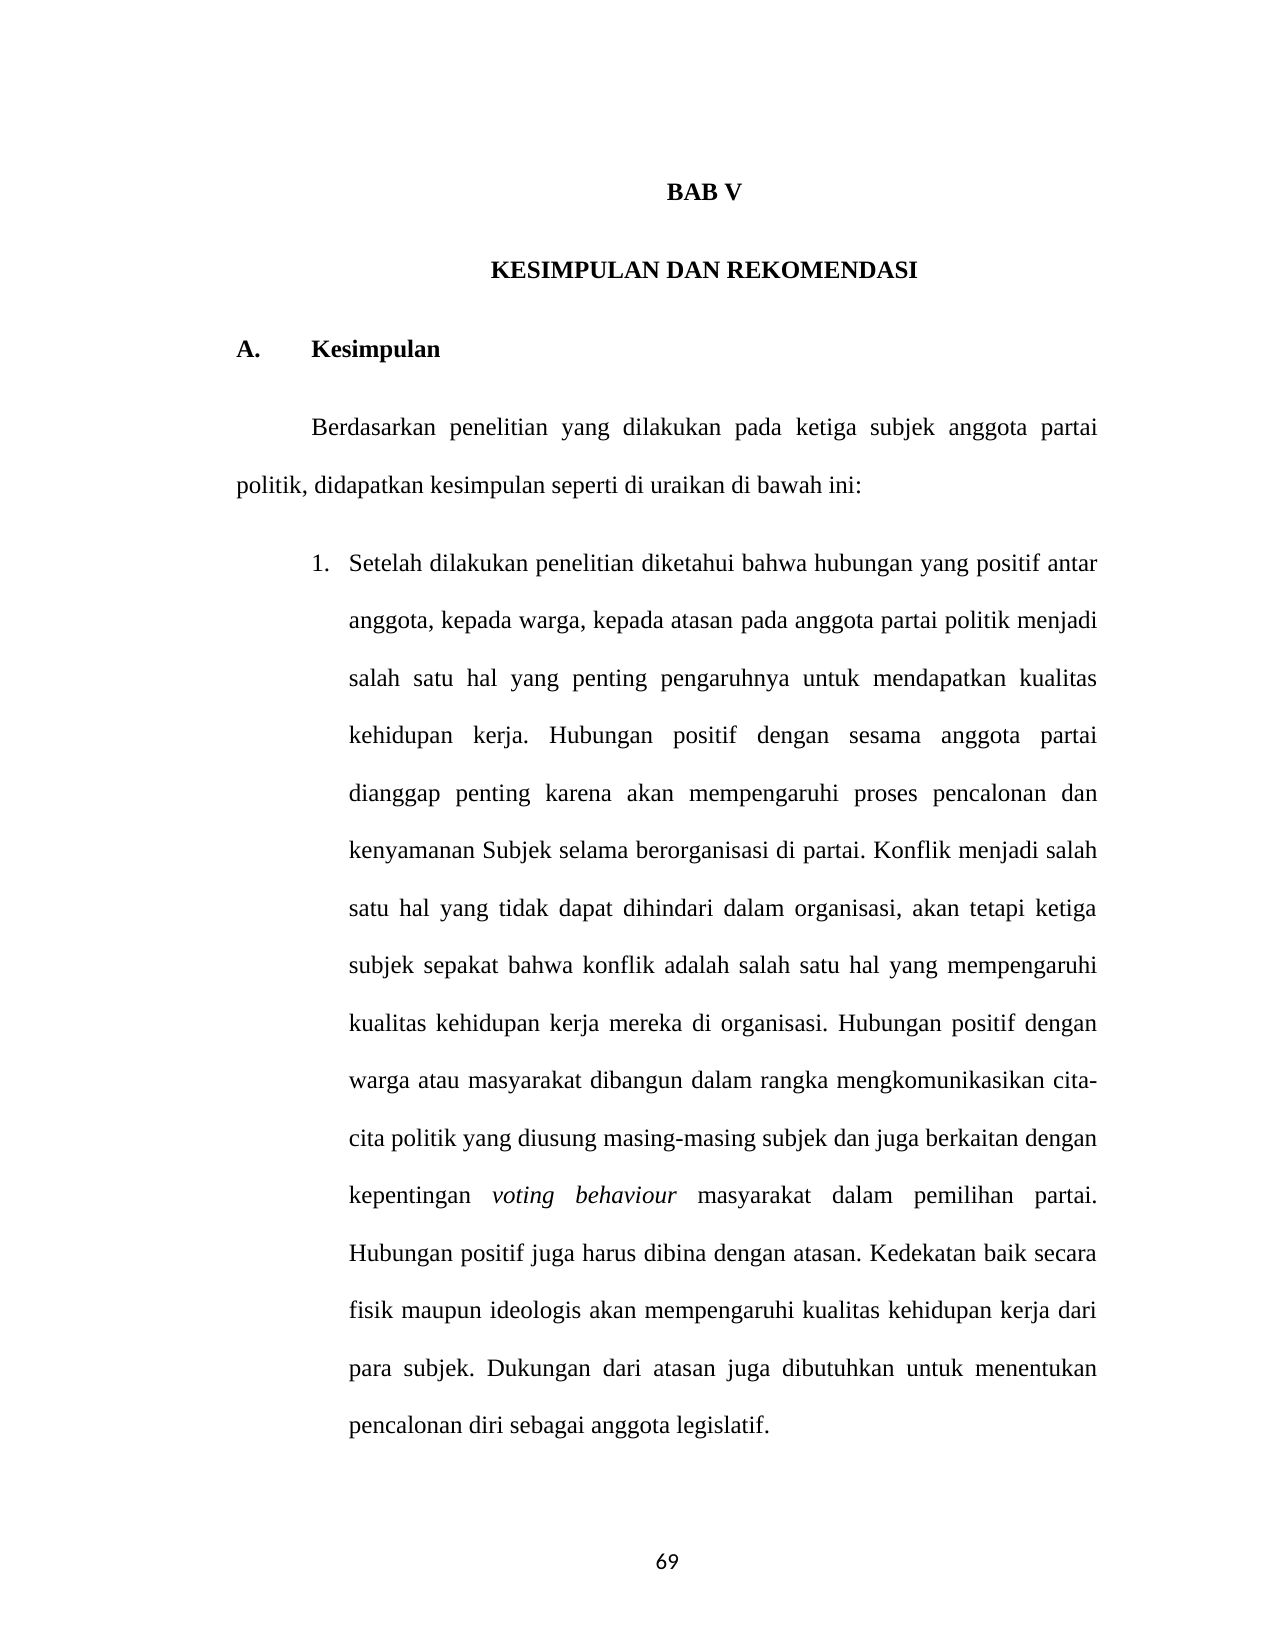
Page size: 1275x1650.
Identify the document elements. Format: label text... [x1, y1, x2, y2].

text KESIMPULAN DAN REKOMENDASI [236, 256, 1098, 284]
text BAB V [236, 177, 1098, 206]
list Setelah dilakukan penelitian diketahui bahwa hubungan yang positif antar anggota, kepada warga, kepada atasan pada anggota partai politik menjadi salah satu hal yang penting pengaruhnya untuk mendapatkan kualitas kehidupan kerja. Hubungan positif dengan sesama anggota partai dianggap penting karena akan mempengaruhi proses pencalonan dan kenyamanan Subjek selama berorganisasi di partai. Konflik menjadi salah satu hal yang tidak dapat dihindari dalam organisasi, akan tetapi ketiga subjek sepakat bahwa konflik adalah salah satu hal yang mempengaruhi kualitas kehidupan kerja mereka di organisasi. Hubungan positif dengan warga atau masyarakat dibangun dalam rangka mengkomunikasikan cita-cita politik yang diusung masing-masing subjek dan juga berkaitan dengan kepentingan voting behaviour masyarakat dalam pemilihan partai. Hubungan positif juga harus dibina dengan atasan. Kedekatan baik secara fisik maupun ideologis akan mempengaruhi kualitas kehidupan kerja dari para subjek. Dukungan dari atasan juga dibutuhkan untuk menentukan pencalonan diri sebagai anggota legislatif. [311, 548, 1098, 1439]
text Berdasarkan penelitian yang dilakukan pada ketiga subjek anggota partai politik, didapatkan kesimpulan seperti di uraikan di bawah ini: [236, 412, 1098, 498]
list Kesimpulan [236, 334, 1098, 363]
